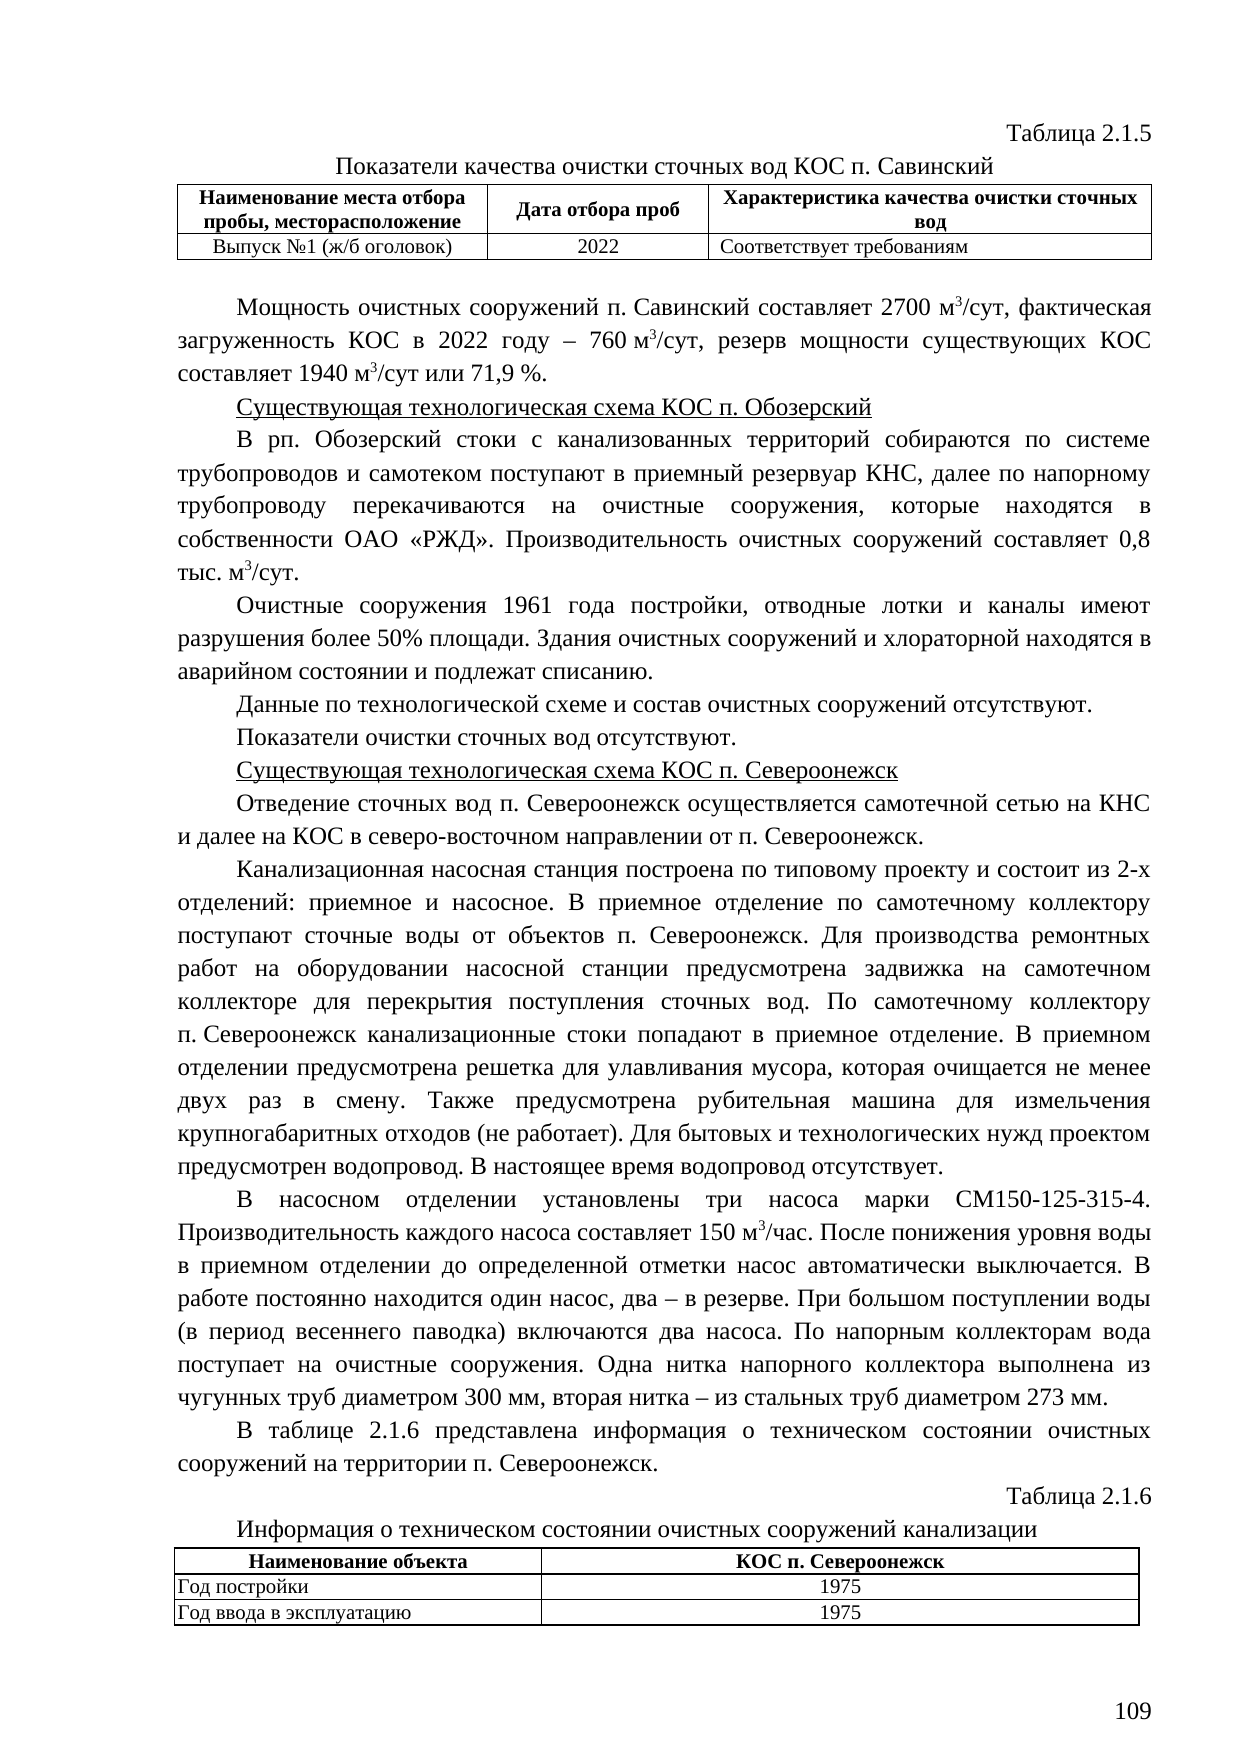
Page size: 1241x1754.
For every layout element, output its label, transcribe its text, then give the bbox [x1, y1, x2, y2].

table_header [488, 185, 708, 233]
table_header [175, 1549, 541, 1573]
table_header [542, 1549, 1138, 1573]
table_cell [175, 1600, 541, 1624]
text Существующая технологическая схема КОС п. Обозерский [177, 392, 1152, 420]
text В насосном отделении установлены три насоса марки СМ150-125-315-4. Производительность каждого насоса составляет 150 м3/час. После понижения уровня воды в приемном отделении до определенной отметки насос автоматически выключается. В работе постоянно находится один насос, два – в резерве. При большом поступлении воды (в период весеннего паводка) включаются два насоса. По напорным коллекторам вода поступает на очистные сооружения. Одна нитка напорного коллектора выполнена из чугунных труб диаметром 300 мм, вторая нитка – из стальных труб диаметром 273 мм. [177, 1184, 1152, 1411]
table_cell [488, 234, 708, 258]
text Информация о техническом состоянии очистных сооружений канализации [177, 1514, 1152, 1543]
text Данные по технологической схеме и состав очистных сооружений отсутствуют. [177, 689, 1152, 717]
text Очистные сооружения 1961 года постройки, отводные лотки и каналы имеют разрушения более 50% площади. Здания очистных сооружений и хлораторной находятся в аварийном состоянии и подлежат списанию. [177, 590, 1152, 684]
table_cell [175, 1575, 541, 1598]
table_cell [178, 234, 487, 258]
text Мощность очистных сооружений п. Савинский составляет 2700 м3/сут, фактическая загруженность КОС в 2022 году – 760 м3/сут, резерв мощности существующих КОС составляет 1940 м3/сут или 71,9 %. [177, 292, 1152, 387]
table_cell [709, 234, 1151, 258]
text В рп. Обозерский стоки с канализованных территорий собираются по системе трубопроводов и самотеком поступают в приемный резервуар КНС, далее по напорному трубопроводу перекачиваются на очистные сооружения, которые находятся в собственности ОАО «РЖД». Производительность очистных сооружений составляет 0,8 тыс. м3/сут. [177, 424, 1152, 585]
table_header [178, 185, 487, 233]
text В таблице 2.1.6 представлена информация о техническом состоянии очистных сооружений на территории п. Североонежск. [177, 1415, 1152, 1477]
text Таблица 2.1.6 [177, 1481, 1152, 1510]
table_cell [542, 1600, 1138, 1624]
text Таблица 2.1.5 [177, 118, 1152, 147]
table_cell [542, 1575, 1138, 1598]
text Показатели очистки сточных вод отсутствуют. [177, 722, 1152, 751]
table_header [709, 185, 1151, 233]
text Канализационная насосная станция построена по типовому проекту и состоит из 2-х отделений: приемное и насосное. В приемное отделение по самотечному коллектору поступают сточные воды от объектов п. Североонежск. Для производства ремонтных работ на оборудовании насосной станции предусмотрена задвижка на самотечном коллекторе для перекрытия поступления сточных вод. По самотечному коллектору п. Североонежск канализационные стоки попадают в приемное отделение. В приемном отделении предусмотрена решетка для улавливания мусора, которая очищается не менее двух раз в смену. Также предусмотрена рубительная машина для измельчения крупногабаритных отходов (не работает). Для бытовых и технологических нужд проектом предусмотрен водопровод. В настоящее время водопровод отсутствует. [177, 854, 1152, 1180]
text Показатели качества очистки сточных вод КОС п. Савинский [177, 151, 1152, 180]
text Отведение сточных вод п. Североонежск осуществляется самотечной сетью на КНС и далее на КОС в северо-восточном направлении от п. Североонежск. [177, 788, 1152, 849]
text Существующая технологическая схема КОС п. Североонежск [177, 755, 1152, 783]
